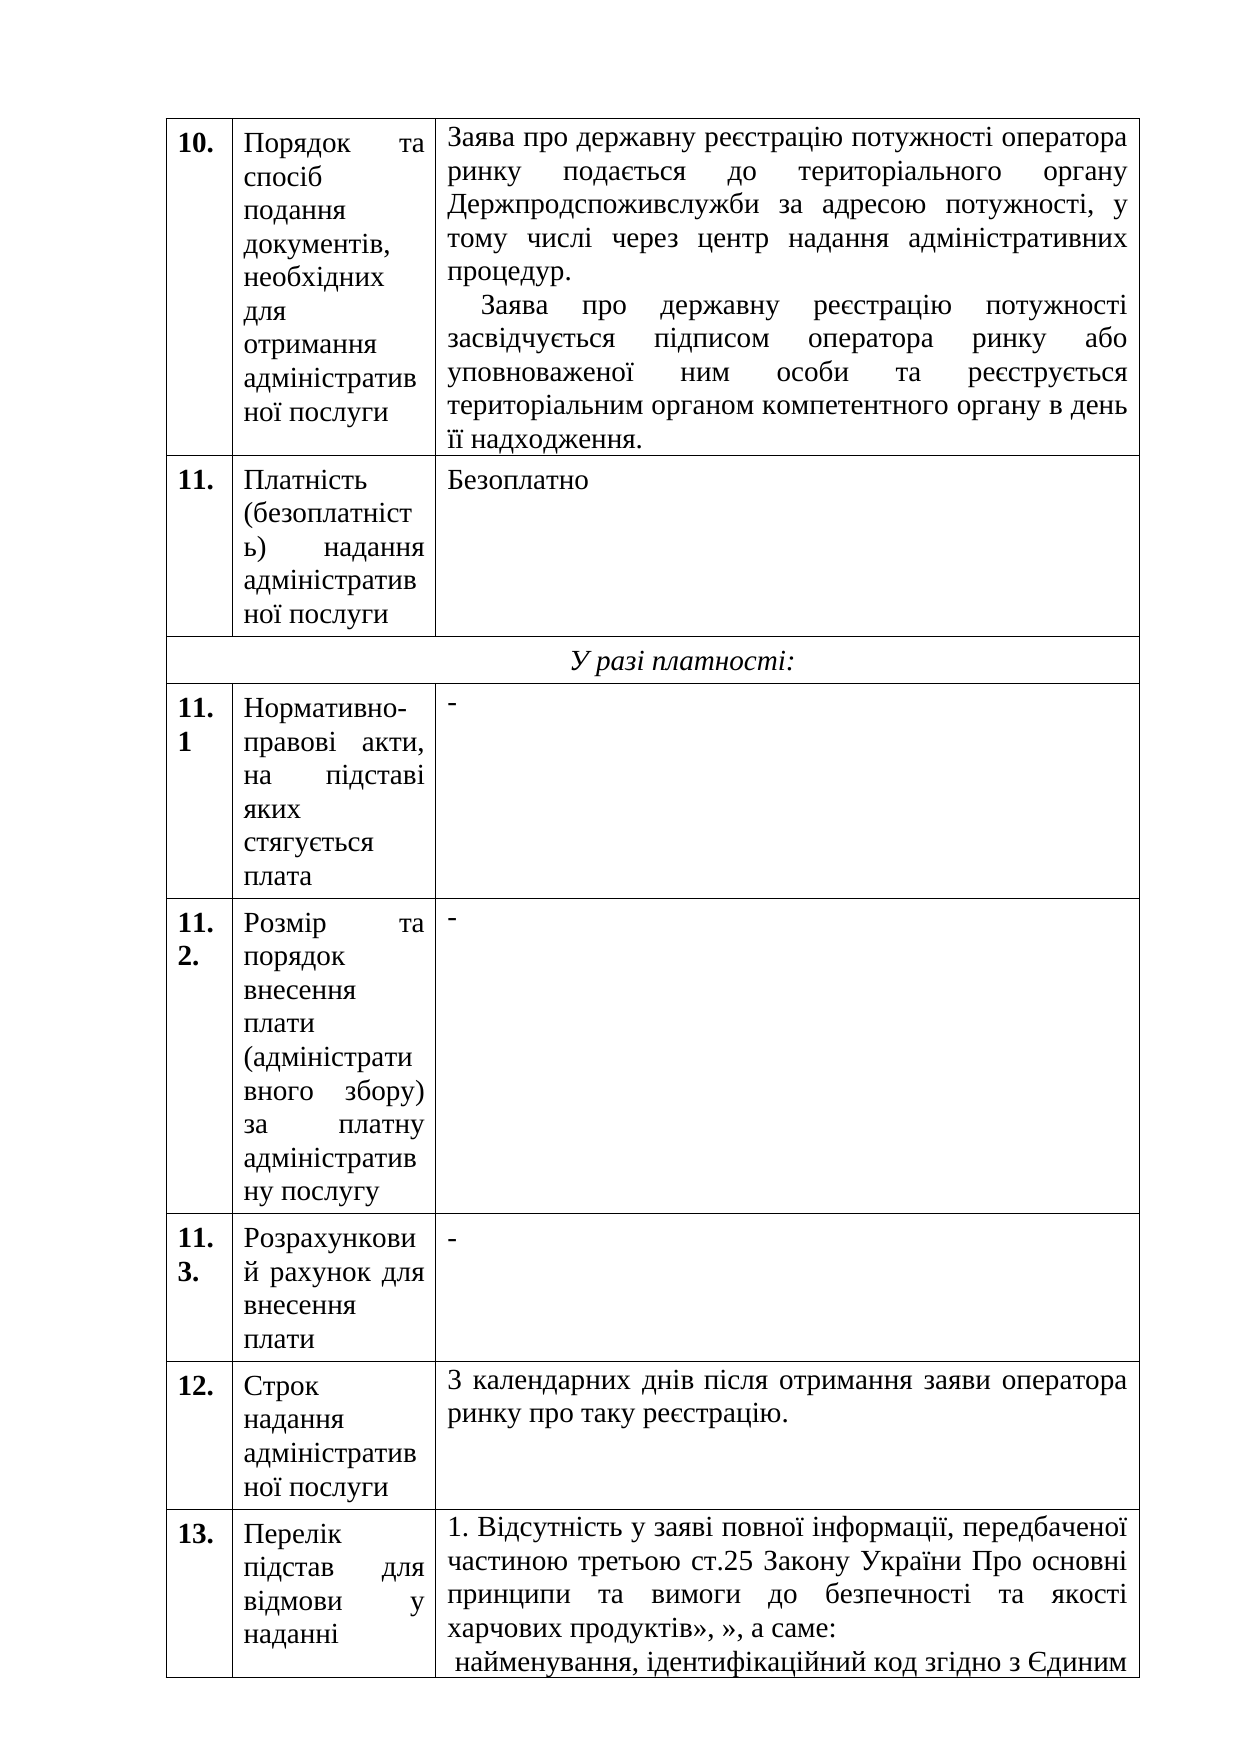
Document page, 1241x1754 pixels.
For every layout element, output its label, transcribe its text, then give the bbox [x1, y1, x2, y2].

table_cell - [436, 899, 1139, 1213]
table_cell 3 календарних днів після отримання заяви оператора ринку про таку реєстрацію. [436, 1362, 1139, 1508]
table_cell Строк надання адміністративної послуги [233, 1362, 435, 1508]
table_cell 12. [167, 1362, 232, 1508]
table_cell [233, 1510, 435, 1677]
table_cell 11.3. [167, 1214, 232, 1361]
table_cell Платність (безоплатність) надання адміністративної послуги [233, 456, 435, 636]
table_cell - [436, 1214, 1139, 1361]
table_cell У разі платності: [167, 637, 1139, 683]
table_cell Заява про державну реєстрацію потужності оператора ринку подається до територіального органу Держпродспоживслужби за адресою потужності, у тому числі через центр надання адміністративних процедур. Заява про державну реєстрацію потужності засвідчується підписом оператора ринку або уповноваженої ним особи та реєструється територіальним органом компетентного органу в день її надходження. [436, 119, 1139, 454]
table_cell 13. [167, 1510, 232, 1677]
table_cell 11.1 [167, 684, 232, 898]
table_cell 11. [167, 456, 232, 636]
table_cell Розрахунковий рахунок для внесення плати [233, 1214, 435, 1361]
table_cell 10. [167, 119, 232, 454]
table_cell Безоплатно [436, 456, 1139, 636]
table_cell Порядок та спосіб подання документів, необхідних для отримання адміністративної послуги [233, 119, 435, 454]
table_cell Розмір та порядок внесення плати (адміністративного збору) за платну адміністративну послугу [233, 899, 435, 1213]
table_cell Нормативно-правові акти, на підставі яких стягується плата [233, 684, 435, 898]
table_cell - [436, 684, 1139, 898]
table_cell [436, 1510, 1139, 1677]
table_cell 11.2. [167, 899, 232, 1213]
